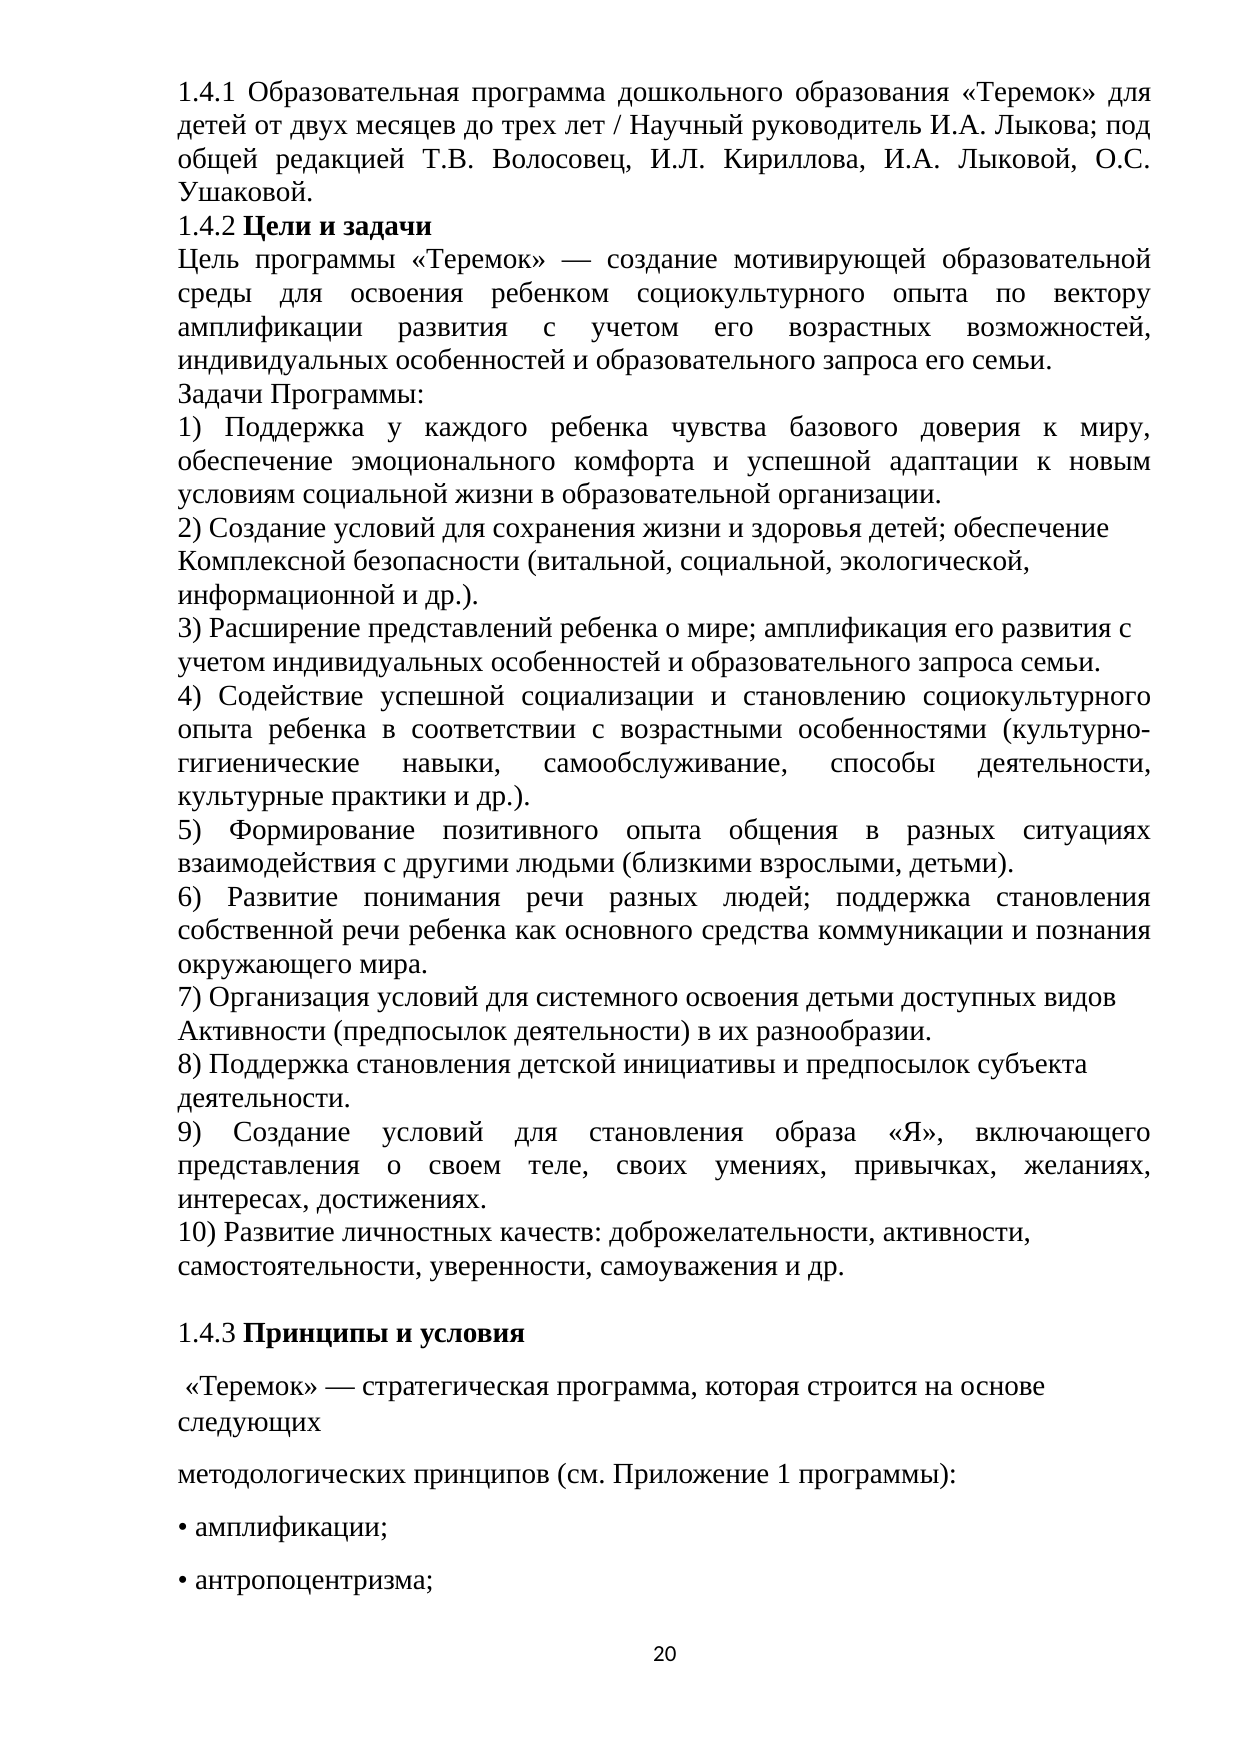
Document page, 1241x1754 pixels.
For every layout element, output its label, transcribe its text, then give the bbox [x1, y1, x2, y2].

text «Теремок» — стратегическая программа, которая строится на основе следующих [177, 1368, 1152, 1437]
text 8) Поддержка становления детской инициативы и предпосылок субъекта [177, 1047, 1152, 1080]
text • антропоцентризма; [177, 1562, 1152, 1596]
text 3) Расширение представлений ребенка о мире; амплификация его развития с [177, 611, 1152, 644]
text 1.4.1 Образовательная программа дошкольного образования «Теремок» для детей от двух месяцев до трех лет / Научный руководитель И.А. Лыкова; под общей редакцией Т.В. Волосовец, И.Л. Кириллова, И.А. Лыковой, О.С. Ушаковой. [177, 74, 1152, 208]
text • амплификации; [177, 1509, 1152, 1543]
text 2) Создание условий для сохранения жизни и здоровья детей; обеспечение [177, 510, 1152, 543]
text самостоятельности, уверенности, самоуважения и др. [177, 1248, 1152, 1281]
text Задачи Программы: [177, 376, 1152, 409]
text 7) Организация условий для системного освоения детьми доступных видов [177, 979, 1152, 1013]
text 6) Развитие понимания речи разных людей; поддержка становления собственной речи ребенка как основного средства коммуникации и познания окружающего мира. [177, 879, 1152, 979]
text Цель программы «Теремок» — создание мотивирующей образовательной среды для освоения ребенком социокультурного опыта по вектору амплификации развития с учетом его возрастных возможностей, индивидуальных особенностей и образовательного запроса его семьи. [177, 242, 1152, 376]
text учетом индивидуальных особенностей и образовательного запроса семьи. [177, 644, 1152, 678]
text методологических принципов (см. Приложение 1 программы): [177, 1457, 1152, 1490]
text 4) Содействие успешной социализации и становлению социокультурного опыта ребенка в соответствии с возрастными особенностями (культурно-гигиенические навыки, самообслуживание, способы деятельности, культурные практики и др.). [177, 678, 1152, 812]
text деятельности. [177, 1080, 1152, 1114]
text Комплексной безопасности (витальной, социальной, экологической, [177, 543, 1152, 577]
text 9) Создание условий для становления образа «Я», включающего представления о своем теле, своих умениях, привычках, желаниях, интересах, достижениях. [177, 1114, 1152, 1214]
text 5) Формирование позитивного опыта общения в разных ситуациях взаимодействия с другими людьми (близкими взрослыми, детьми). [177, 812, 1152, 879]
text информационной и др.). [177, 577, 1152, 611]
text 1) Поддержка у каждого ребенка чувства базового доверия к миру, обеспечение эмоционального комфорта и успешной адаптации к новым условиям социальной жизни в образовательной организации. [177, 409, 1152, 510]
text 1.4.3 Принципы и условия [177, 1315, 1152, 1348]
text Активности (предпосылок деятельности) в их разнообразии. [177, 1013, 1152, 1047]
text 1.4.2 Цели и задачи [177, 208, 1152, 242]
text 10) Развитие личностных качеств: доброжелательности, активности, [177, 1214, 1152, 1248]
